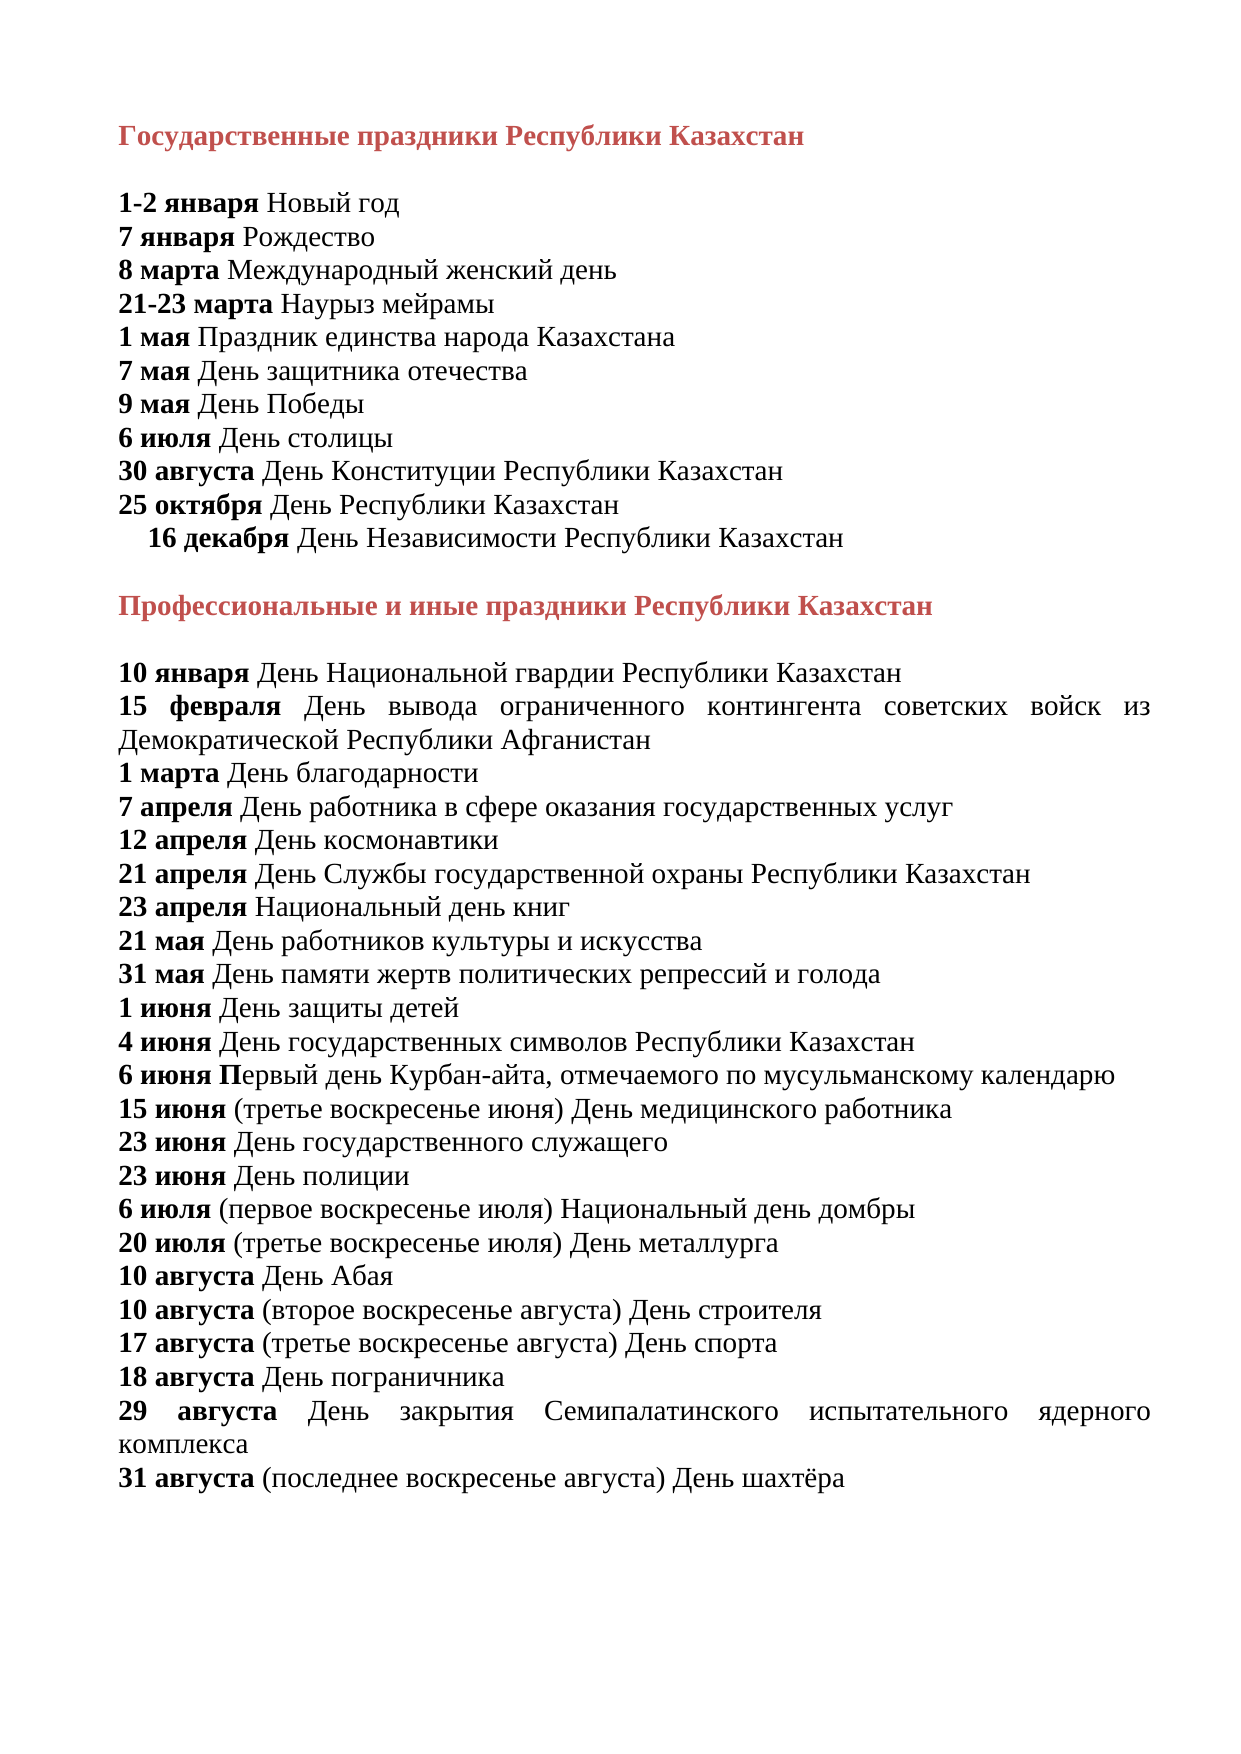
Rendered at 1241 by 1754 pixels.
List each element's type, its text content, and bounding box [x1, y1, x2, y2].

text 29 августа День закрытия Семипалатинского испытательного ядерного комплекса [118, 1393, 1152, 1460]
text 6 июля День столицы [118, 420, 1152, 453]
text 17 августа (третье воскресенье августа) День спорта [118, 1326, 1152, 1359]
text 21-23 марта Наурыз мейрамы [118, 286, 1152, 319]
text 9 мая День Победы [118, 386, 1152, 420]
text 25 октября День Республики Казахстан [118, 487, 1152, 521]
text 1-2 января Новый год [118, 185, 1152, 219]
text 6 июня Первый день Курбан-айта, отмечаемого по мусульманскому календарю [118, 1057, 1152, 1091]
text 23 июня День государственного служащего [118, 1124, 1152, 1158]
text Государственные праздники Республики Казахстан [118, 118, 1152, 152]
text 21 апреля День Службы государственной охраны Республики Казахстан [118, 856, 1152, 889]
text 4 июня День государственных символов Республики Казахстан [118, 1024, 1152, 1057]
text 18 августа День пограничника [118, 1359, 1152, 1393]
text 7 мая День защитника отечества [118, 353, 1152, 386]
text 1 июня День защиты детей [118, 990, 1152, 1024]
text 10 августа День Абая [118, 1258, 1152, 1292]
text 10 августа (второе воскресенье августа) День строителя [118, 1292, 1152, 1326]
text 31 августа (последнее воскресенье августа) День шахтёра [118, 1460, 1152, 1493]
text 1 марта День благодарности [118, 755, 1152, 789]
text 7 января Рождество [118, 219, 1152, 252]
text Профессиональные и иные праздники Республики Казахстан [118, 588, 1152, 621]
text 15 февраля День вывода ограниченного контингента советских войск из Демократической Республики Афганистан [118, 688, 1152, 755]
text 12 апреля День космонавтики [118, 822, 1152, 856]
text 16 декабря День Независимости Республики Казахстан [118, 521, 1152, 554]
text 21 мая День работников культуры и искусства [118, 923, 1152, 957]
text 10 января День Национальной гвардии Республики Казахстан [118, 655, 1152, 688]
text 23 июня День полиции [118, 1158, 1152, 1191]
text 1 мая Праздник единства народа Казахстана [118, 319, 1152, 353]
text 15 июня (третье воскресенье июня) День медицинского работника [118, 1091, 1152, 1124]
text 7 апреля День работника в сфере оказания государственных услуг [118, 789, 1152, 822]
text 31 мая День памяти жертв политических репрессий и голода [118, 957, 1152, 990]
text 8 марта Международный женский день [118, 252, 1152, 286]
text 6 июля (первое воскресенье июля) Национальный день домбры [118, 1191, 1152, 1225]
text 23 апреля Национальный день книг [118, 889, 1152, 923]
text 30 августа День Конституции Республики Казахстан [118, 453, 1152, 487]
text 20 июля (третье воскресенье июля) День металлурга [118, 1225, 1152, 1258]
